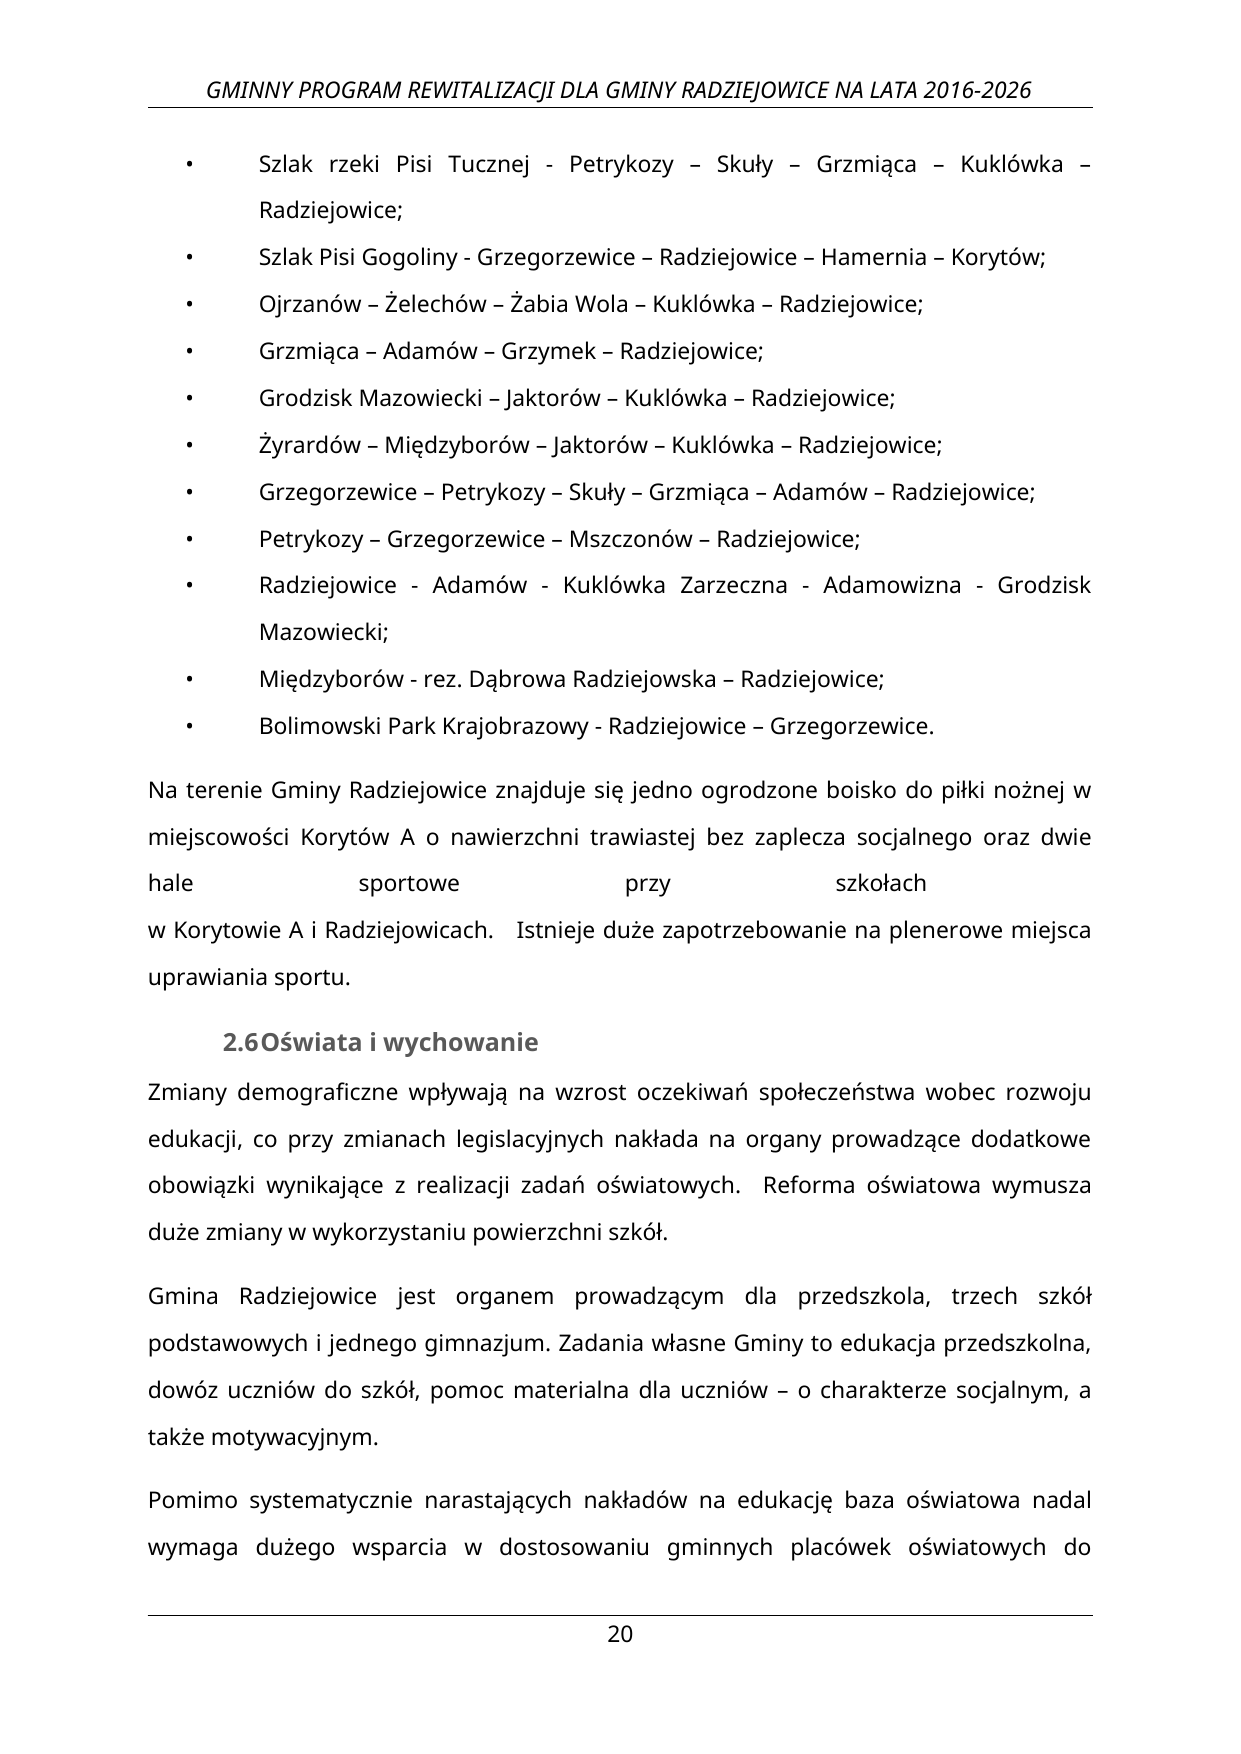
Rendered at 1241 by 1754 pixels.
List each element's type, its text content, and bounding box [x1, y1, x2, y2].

text Zmiany demograficzne wpływają na wzrost oczekiwań społeczeństwa wobec rozwoju edukacji, co przy zmianach legislacyjnych nakłada na organy prowadzące dodatkowe obowiązki wynikające z realizacji zadań oświatowych. Reforma oświatowa wymusza duże zmiany w wykorzystaniu powierzchni szkół. [148, 1076, 1093, 1248]
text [148, 1484, 1093, 1562]
list Grzmiąca – Adamów – Grzymek – Radziejowice; [185, 335, 1093, 366]
subtitle Oświata i wychowanie [223, 1025, 1093, 1059]
text Gmina Radziejowice jest organem prowadzącym dla przedszkola, trzech szkół podstawowych i jednego gimnazjum. Zadania własne Gminy to edukacja przedszkolna, dowóz uczniów do szkół, pomoc materialna dla uczniów – o charakterze socjalnym, a także motywacyjnym. [148, 1280, 1093, 1452]
list Szlak Pisi Gogoliny - Grzegorzewice – Radziejowice – Hamernia – Korytów; [185, 241, 1093, 273]
list Bolimowski Park Krajobrazowy - Radziejowice – Grzegorzewice. [185, 710, 1093, 741]
list Petrykozy – Grzegorzewice – Mszczonów – Radziejowice; [185, 523, 1093, 554]
list Szlak rzeki Pisi Tucznej - Petrykozy – Skuły – Grzmiąca – Kuklówka – Radziejowice; [185, 148, 1093, 226]
list Żyrardów – Międzyborów – Jaktorów – Kuklówka – Radziejowice; [185, 429, 1093, 460]
text Na terenie Gminy Radziejowice znajduje się jedno ogrodzone boisko do piłki nożnej w miejscowości Korytów A o nawierzchni trawiastej bez zaplecza socjalnego oraz dwie hale sportowe przy szkołach w Korytowie A i Radziejowicach. Istnieje duże zapotrzebowanie na plenerowe miejsca uprawiania sportu. [148, 774, 1093, 992]
list Radziejowice - Adamów - Kuklówka Zarzeczna - Adamowizna - Grodzisk Mazowiecki; [185, 569, 1093, 648]
list Grodzisk Mazowiecki – Jaktorów – Kuklówka – Radziejowice; [185, 382, 1093, 413]
list Międzyborów - rez. Dąbrowa Radziejowska – Radziejowice; [185, 663, 1093, 694]
list Grzegorzewice – Petrykozy – Skuły – Grzmiąca – Adamów – Radziejowice; [185, 476, 1093, 507]
list Ojrzanów – Żelechów – Żabia Wola – Kuklówka – Radziejowice; [185, 288, 1093, 319]
